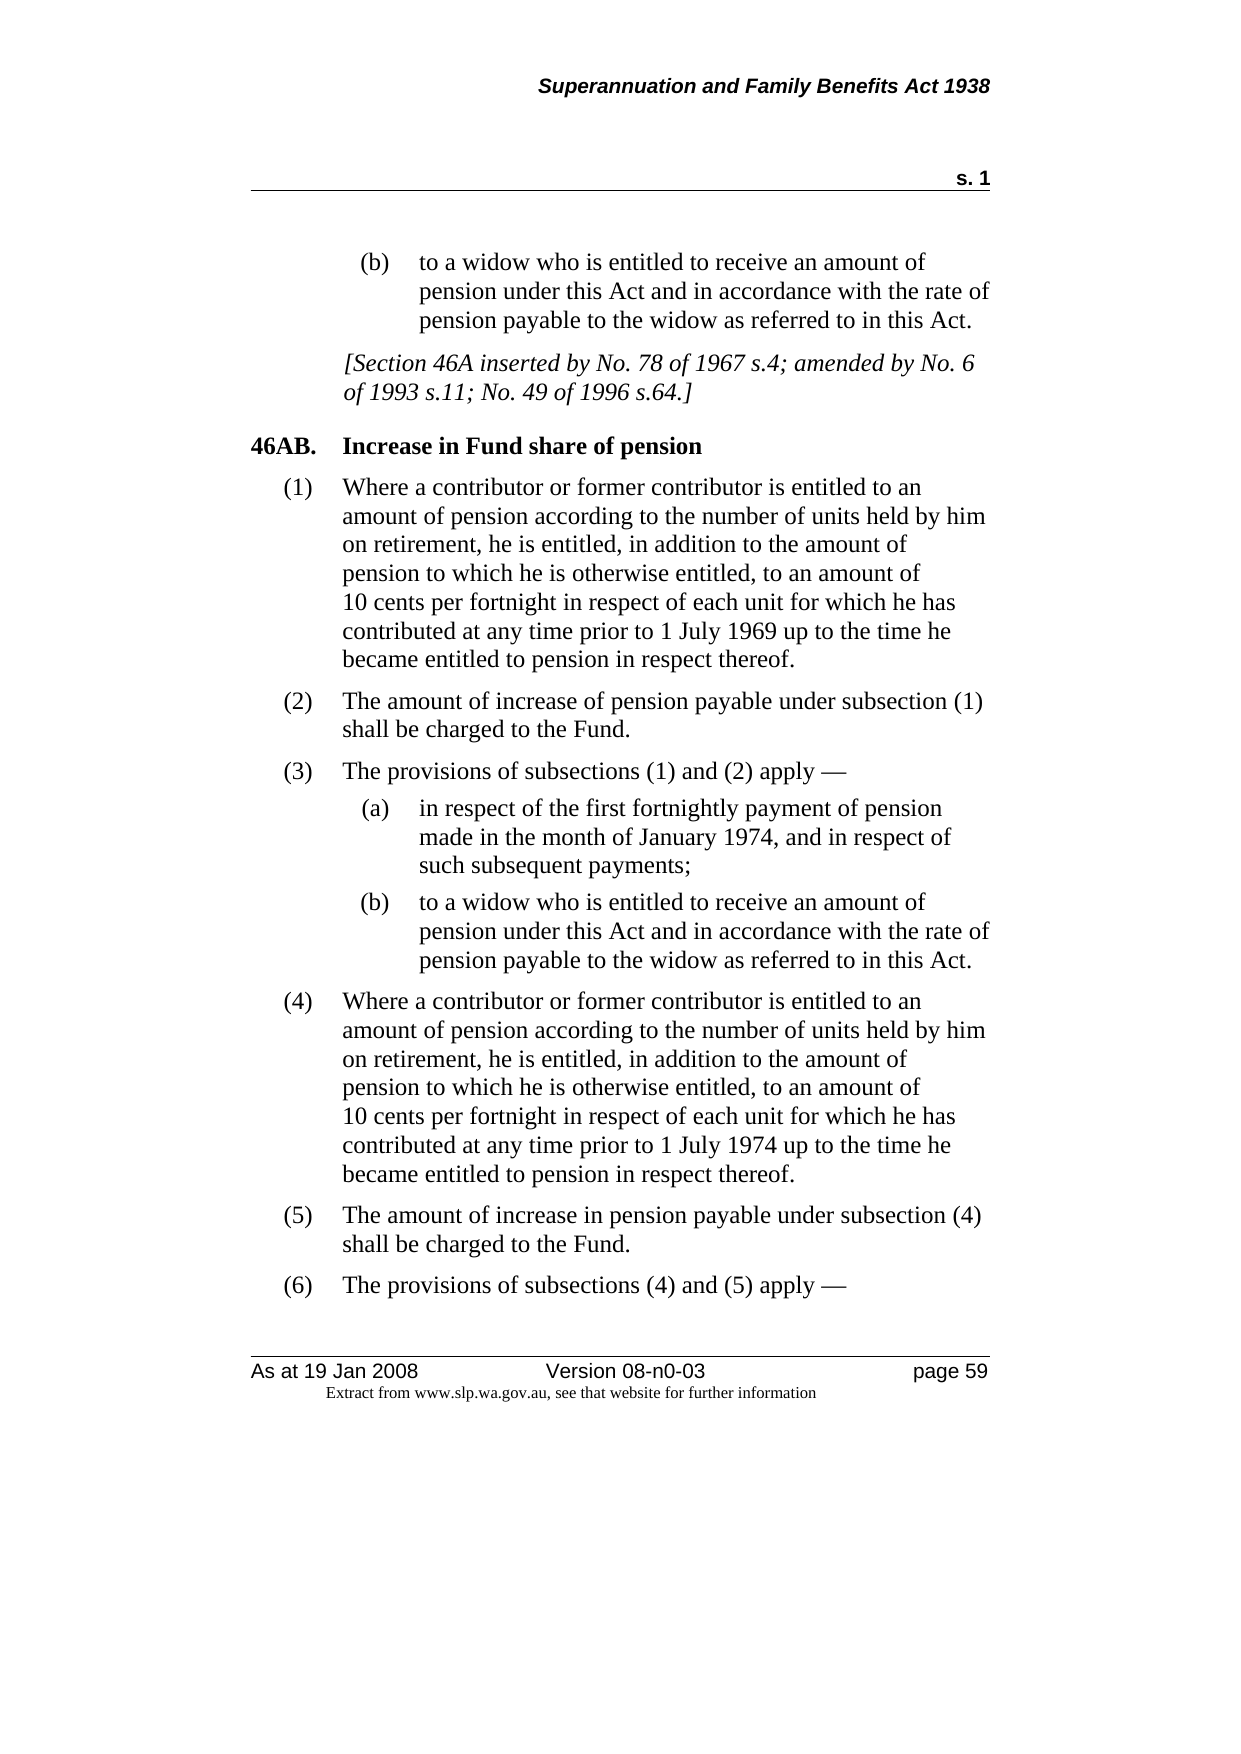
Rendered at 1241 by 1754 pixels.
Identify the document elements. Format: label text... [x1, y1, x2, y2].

text (5) The amount of increase in pension payable under subsection (4) shall be charged to the Fund. [251, 1200, 990, 1257]
text (1) Where a contributor or former contributor is entitled to an amount of pension according to the number of units held by him on retirement, he is entitled, in addition to the amount of pension to which he is otherwise entitled, to an amount of 10 cents per fortnight in respect of each unit for which he has contributed at any time prior to 1 July 1969 up to the time he became entitled to pension in respect thereof. [251, 472, 990, 673]
subtitle 46AB. Increase in Fund share of pension [251, 431, 990, 459]
text (4) Where a contributor or former contributor is entitled to an amount of pension according to the number of units held by him on retirement, he is entitled, in addition to the amount of pension to which he is otherwise entitled, to an amount of 10 cents per fortnight in respect of each unit for which he has contributed at any time prior to 1 July 1974 up to the time he became entitled to pension in respect thereof. [251, 986, 990, 1187]
text (b) to a widow who is entitled to receive an amount of pension under this Act and in accordance with the rate of pension payable to the widow as referred to in this Act. [251, 247, 990, 334]
text (2) The amount of increase of pension payable under subsection (1) shall be charged to the Fund. [251, 686, 990, 743]
text (6) The provisions of subsections (4) and (5) apply — [251, 1270, 990, 1299]
text [Section 46A inserted by No. 78 of 1967 s.4; amended by No. 6 of 1993 s.11; No. 49 of 1996 s.64.] [251, 348, 990, 406]
text (a) in respect of the first fortnightly payment of pension made in the month of January 1974, and in respect of such subsequent payments; [251, 793, 990, 879]
text (3) The provisions of subsections (1) and (2) apply — [251, 756, 990, 784]
text (b) to a widow who is entitled to receive an amount of pension under this Act and in accordance with the rate of pension payable to the widow as referred to in this Act. [251, 887, 990, 974]
